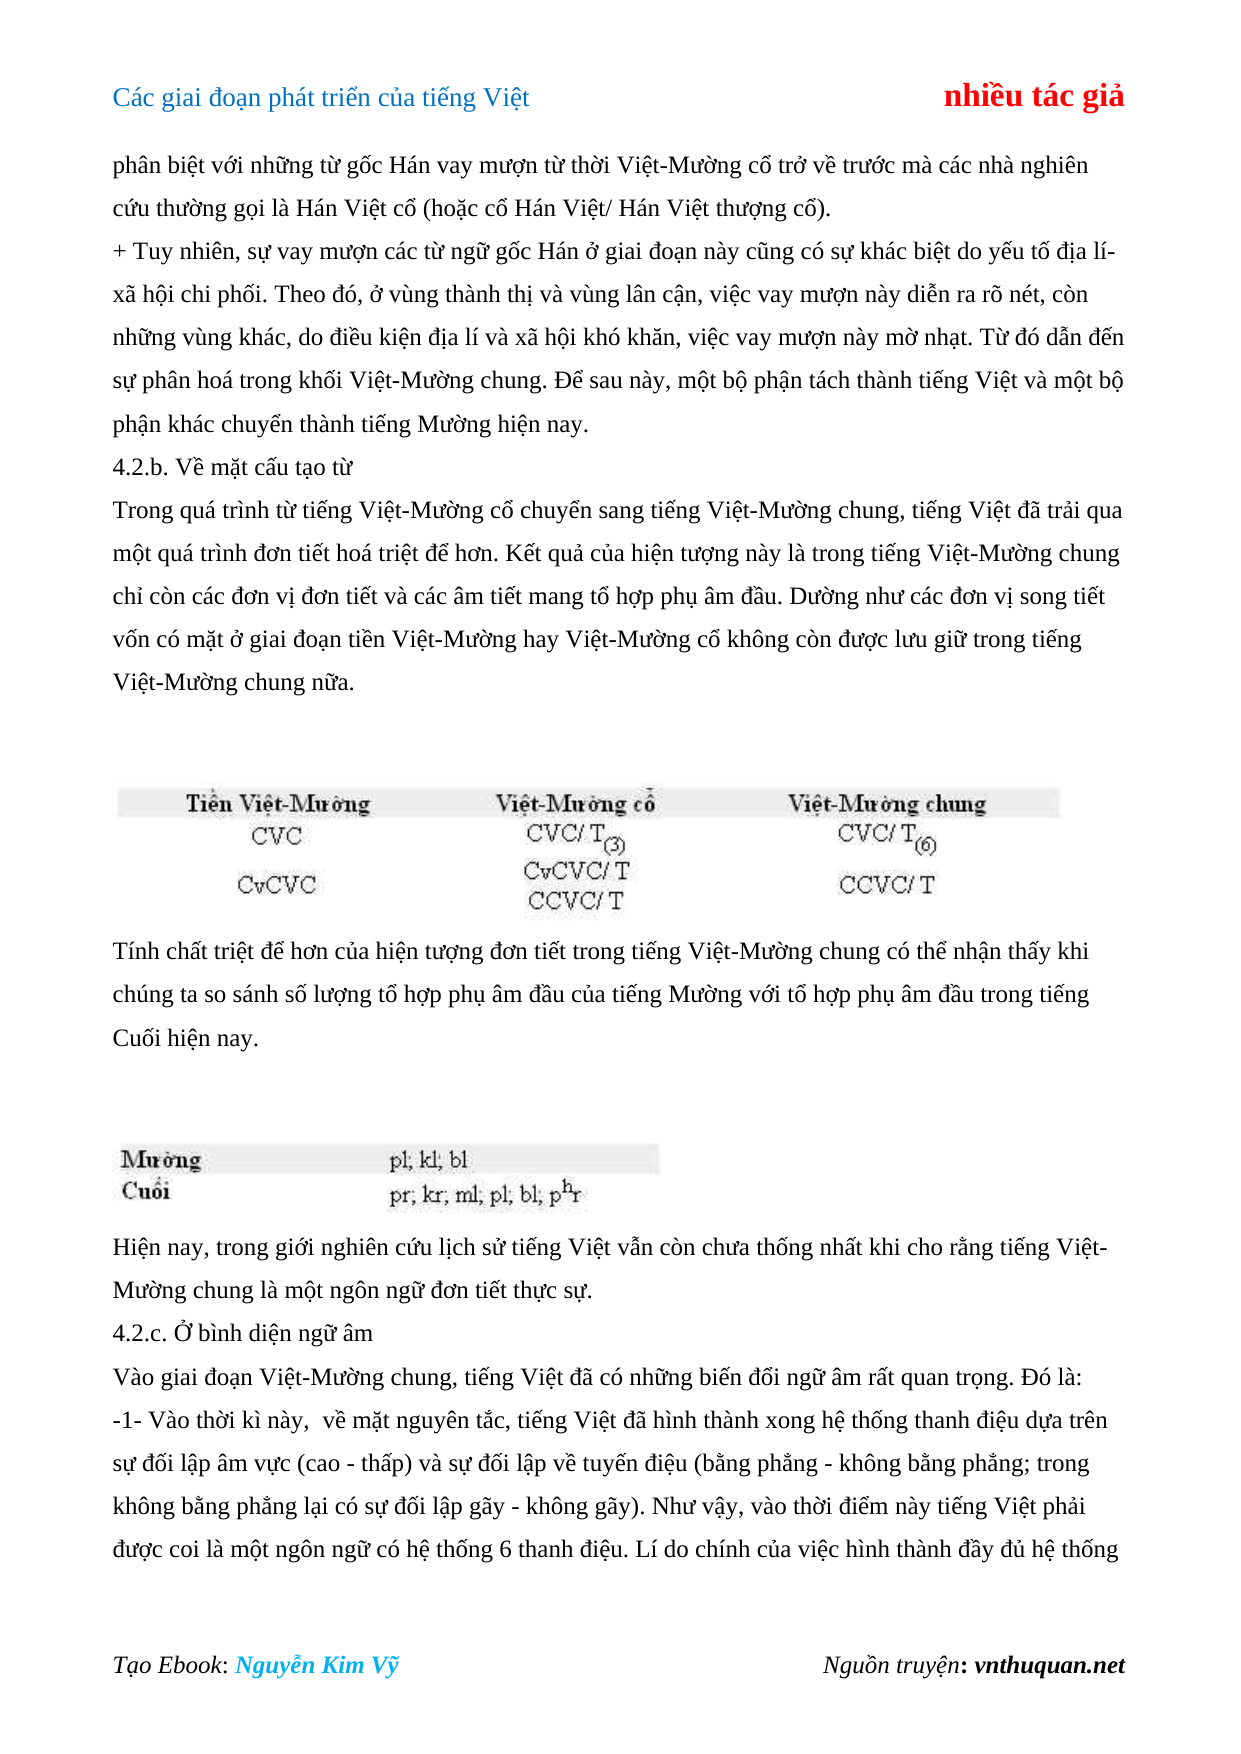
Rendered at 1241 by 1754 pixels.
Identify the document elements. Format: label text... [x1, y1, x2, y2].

picture [112, 1138, 669, 1218]
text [112, 1138, 1128, 1563]
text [112, 150, 1128, 739]
picture [112, 782, 1066, 922]
